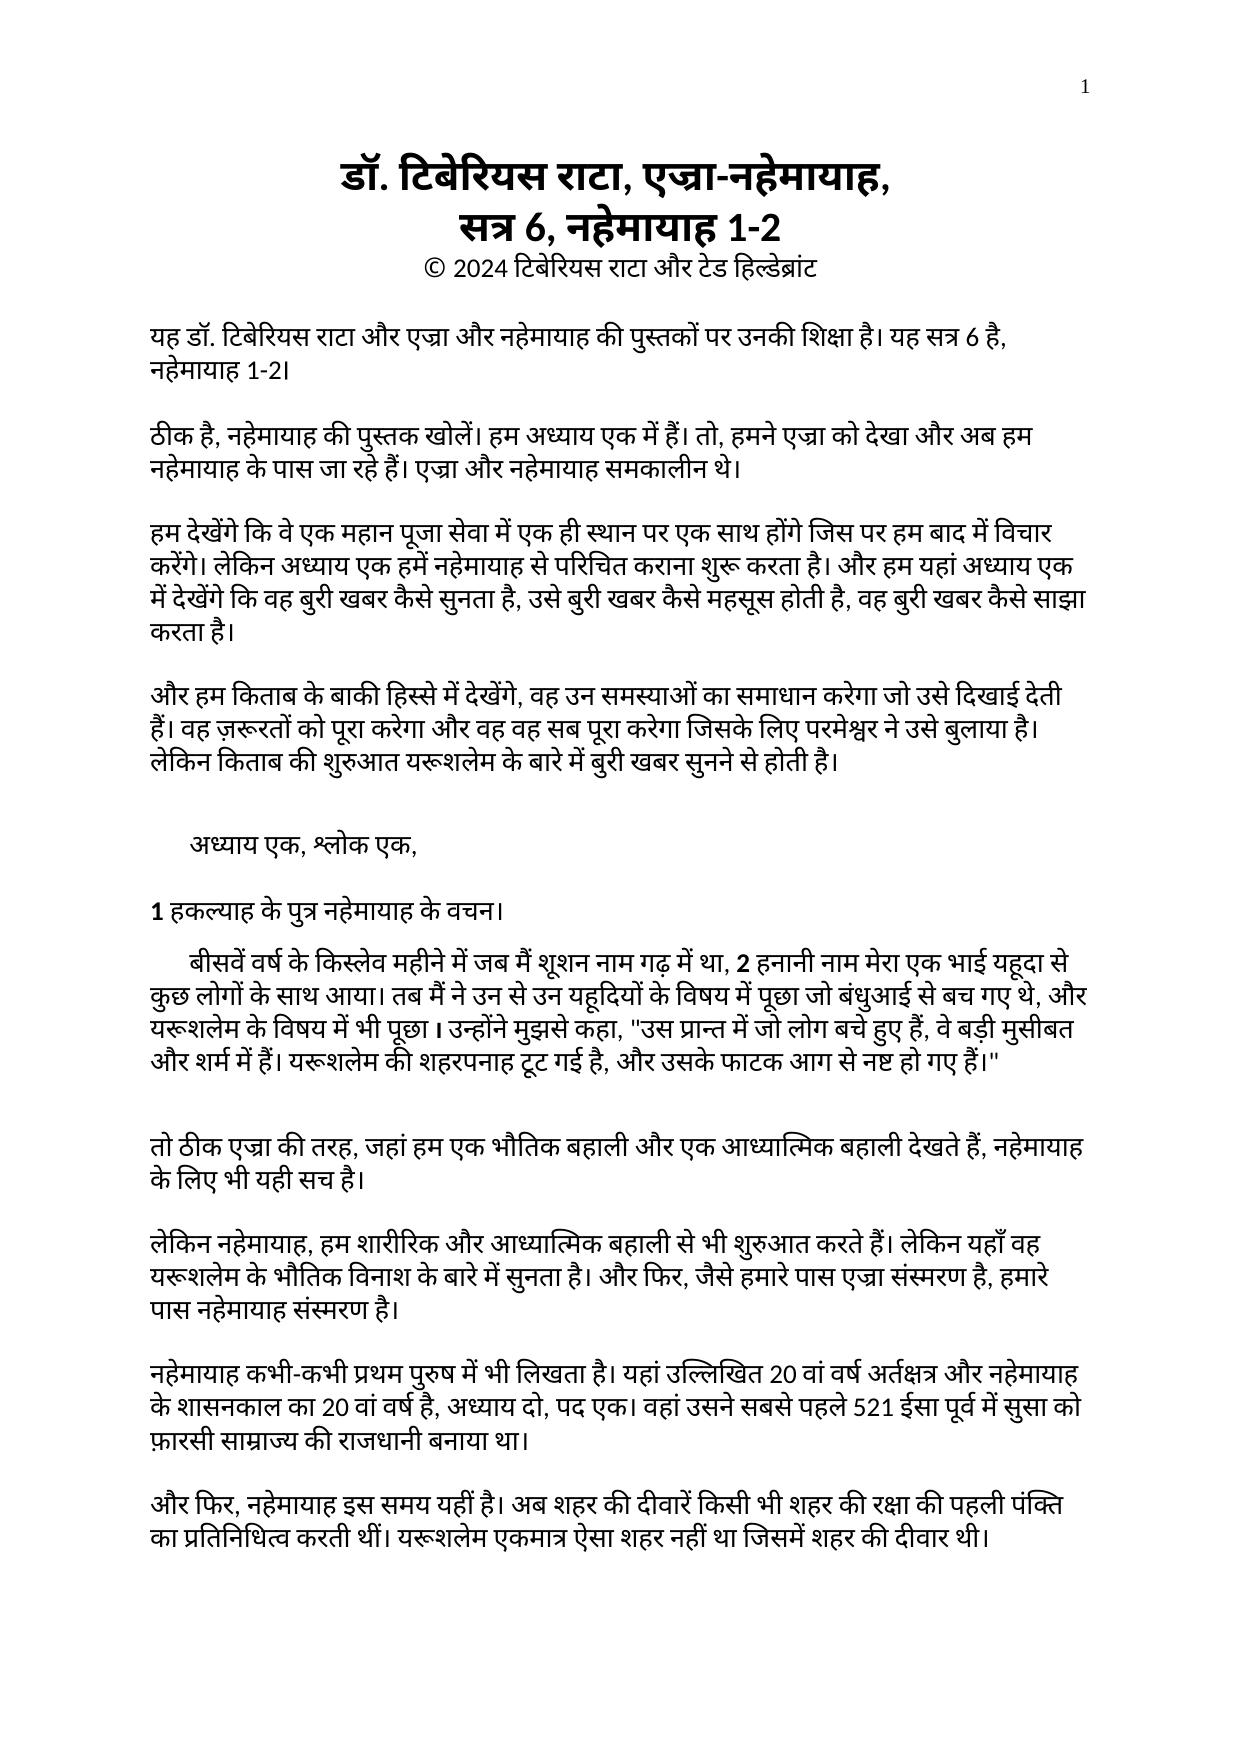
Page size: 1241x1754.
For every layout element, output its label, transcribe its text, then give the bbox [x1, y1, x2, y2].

text तो ठीक एज्रा की तरह, जहां हम एक भौतिक बहाली और एक आध्यात्मिक बहाली देखते हैं, नहेमायाह के लिए भी यही सच है। [150, 1097, 1090, 1196]
text अध्याय एक, श्लोक एक, 1 हकल्याह के पुत्र नहेमायाह के वचन। [150, 828, 1090, 928]
text डॉ. टिबेरियस राटा, एज्रा-नहेमायाह, सत्र 6, नहेमायाह 1-2 [150, 150, 1090, 252]
text हम देखेंगे कि वे एक महान पूजा सेवा में एक ही स्थान पर एक साथ होंगे जिस पर हम बाद में विचार करेंगे। लेकिन अध्याय एक हमें नहेमायाह से परिचित कराना शुरू करता है। और हम यहां अध्याय एक में देखेंगे कि वह बुरी खबर कैसे सुनता है, उसे बुरी खबर कैसे महसूस होती है, वह बुरी खबर कैसे साझा करता है। [150, 516, 1090, 648]
text और हम किताब के बाकी हिस्से में देखेंगे, वह उन समस्याओं का समाधान करेगा जो उसे दिखाई देती हैं। वह ज़रूरतों को पूरा करेगा और वह वह सब पूरा करेगा जिसके लिए परमेश्वर ने उसे बुलाया है। लेकिन किताब की शुरुआत यरूशलेम के बारे में बुरी खबर सुनने से होती है। [150, 679, 1090, 779]
text यह डॉ. टिबेरियस राटा और एज्रा और नहेमायाह की पुस्तकों पर उनकी शिक्षा है। यह सत्र 6 है, नहेमायाह 1-2। ठीक है, नहेमायाह की पुस्तक खोलें। हम अध्याय एक में हैं। तो, हमने एज्रा को देखा और अब हम नहेमायाह के पास जा रहे हैं। एज्रा और नहेमायाह समकालीन थे। [150, 320, 1090, 485]
text लेकिन नहेमायाह, हम शारीरिक और आध्यात्मिक बहाली से भी शुरुआत करते हैं। लेकिन यहाँ वह यरूशलेम के भौतिक विनाश के बारे में सुनता है। और फिर, जैसे हमारे पास एज्रा संस्मरण है, हमारे पास नहेमायाह संस्मरण है। [150, 1227, 1090, 1326]
text और फिर, नहेमायाह इस समय यहीं है। अब शहर की दीवारें किसी भी शहर की रक्षा की पहली पंक्ति का प्रतिनिधित्व करती थीं। यरूशलेम एकमात्र ऐसा शहर नहीं था जिसमें शहर की दीवार थी। [150, 1488, 1090, 1554]
text बीसवें वर्ष के किस्लेव महीने में जब मैं शूशन नाम गढ़ में था, 2 हनानी नाम मेरा एक भाई यहूदा से कुछ लोगों के साथ आया। तब मैं ने उन से उन यहूदियों के विषय में पूछा जो बंधुआई से बच गए थे, और यरूशलेम के विषय में भी पूछा । उन्होंने मुझसे कहा, "उस प्रान्त में जो लोग बचे हुए हैं, वे बड़ी मुसीबत और शर्म में हैं। यरूशलेम की शहरपनाह टूट गई है, और उसके फाटक आग से नष्ट हो गए हैं।" [150, 946, 1090, 1078]
text © 2024 टिबेरियस राटा और टेड हिल्डेब्रांट [150, 252, 1090, 289]
text नहेमायाह कभी-कभी प्रथम पुरुष में भी लिखता है। यहां उल्लिखित 20वां वर्ष अर्तक्षत्र और नहेमायाह के शासनकाल का 20वां वर्ष है, अध्याय दो, पद एक। वहां उसने सबसे पहले 521 ईसा पूर्व में सुसा को फ़ारसी साम्राज्य की राजधानी बनाया था। [150, 1358, 1090, 1457]
